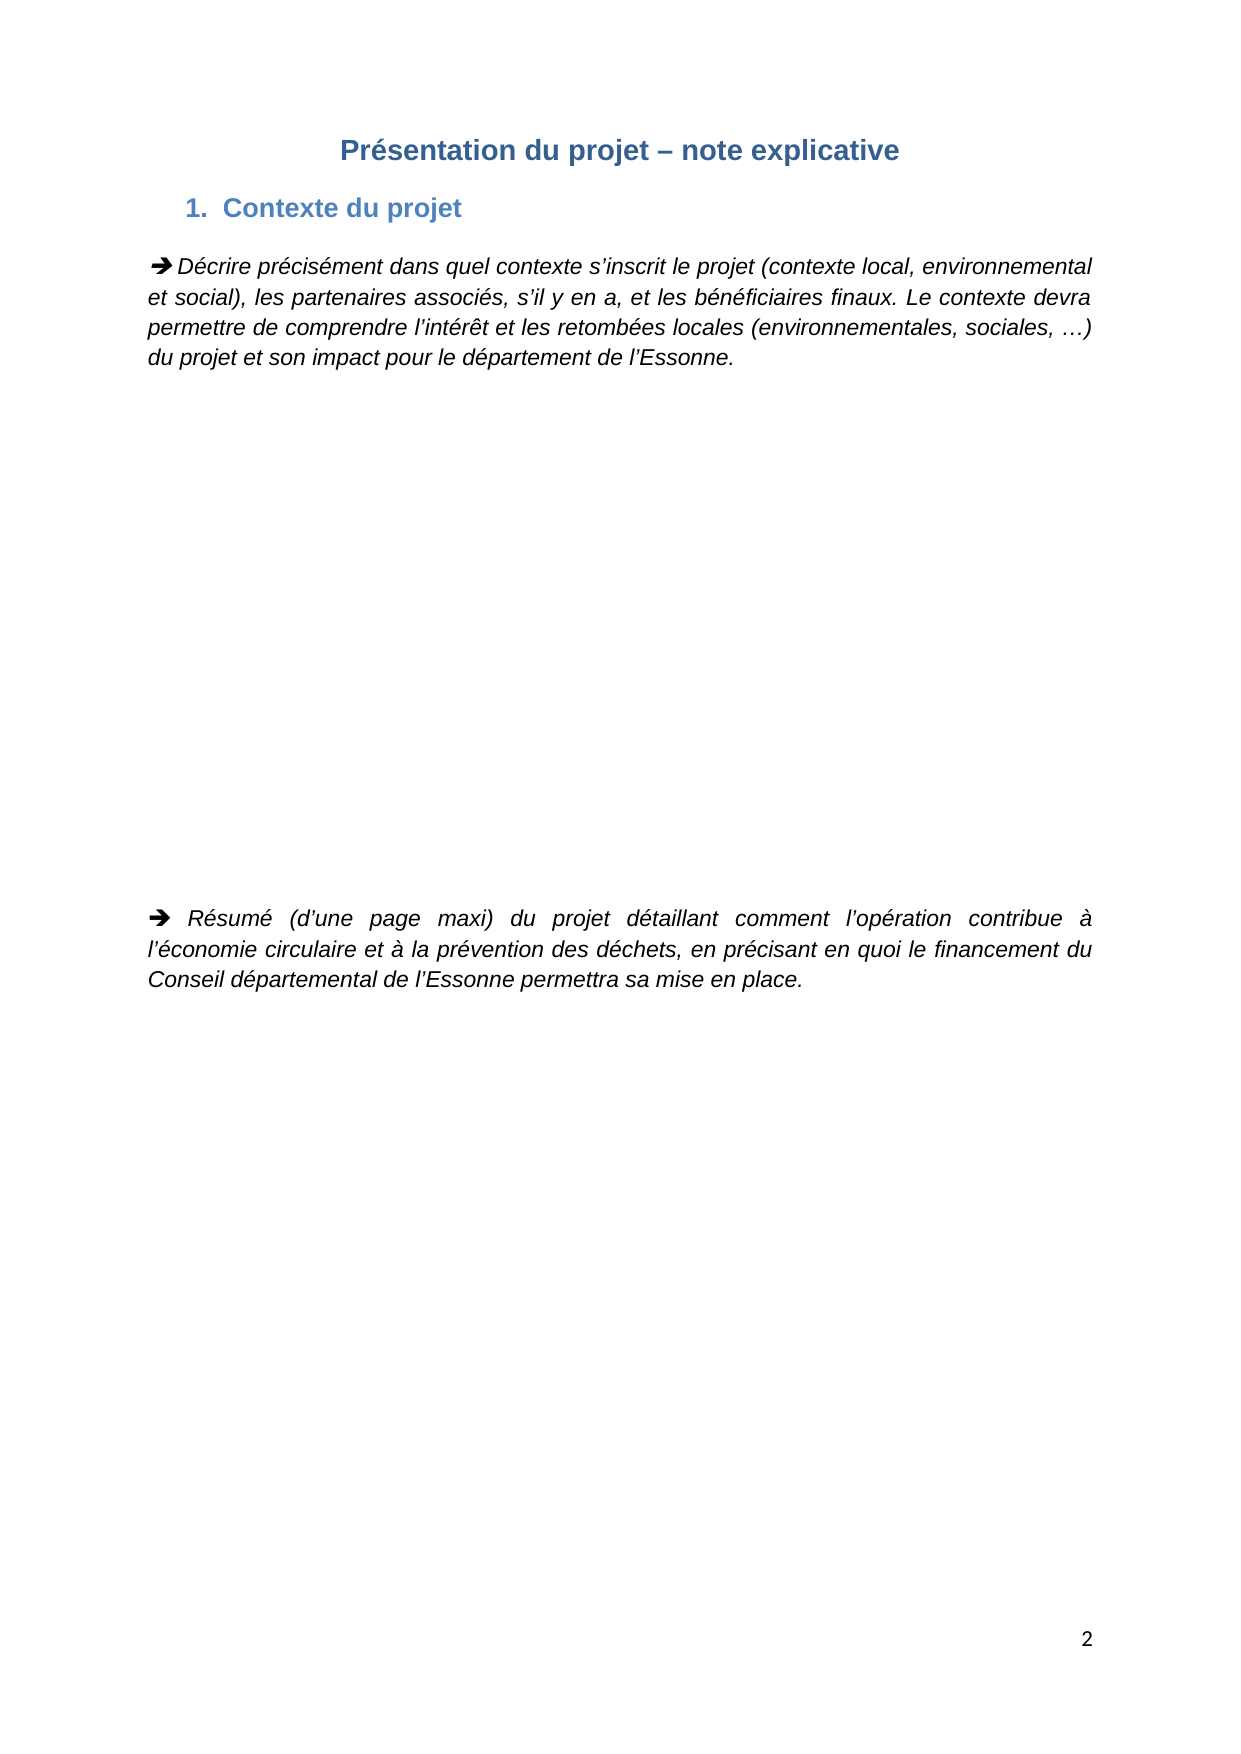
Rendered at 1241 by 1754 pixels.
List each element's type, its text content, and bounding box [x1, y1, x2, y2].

text Décrire précisément dans quel contexte s’inscrit le projet (contexte local, environnemental et social), les partenaires associés, s’il y en a, et les bénéficiaires finaux. Le contexte devra permettre de comprendre l’intérêt et les retombées locales (environnementales, sociales, …) du projet et son impact pour le département de l’Essonne. [148, 253, 1093, 370]
subtitle Contexte du projet [185, 192, 1093, 223]
subtitle Présentation du projet – note explicative [148, 133, 1093, 166]
text Résumé (d’une page maxi) du projet détaillant comment l’opération contribue à l’économie circulaire et à la prévention des déchets, en précisant en quoi le financement du Conseil départemental de l’Essonne permettra sa mise en place. [148, 905, 1093, 992]
